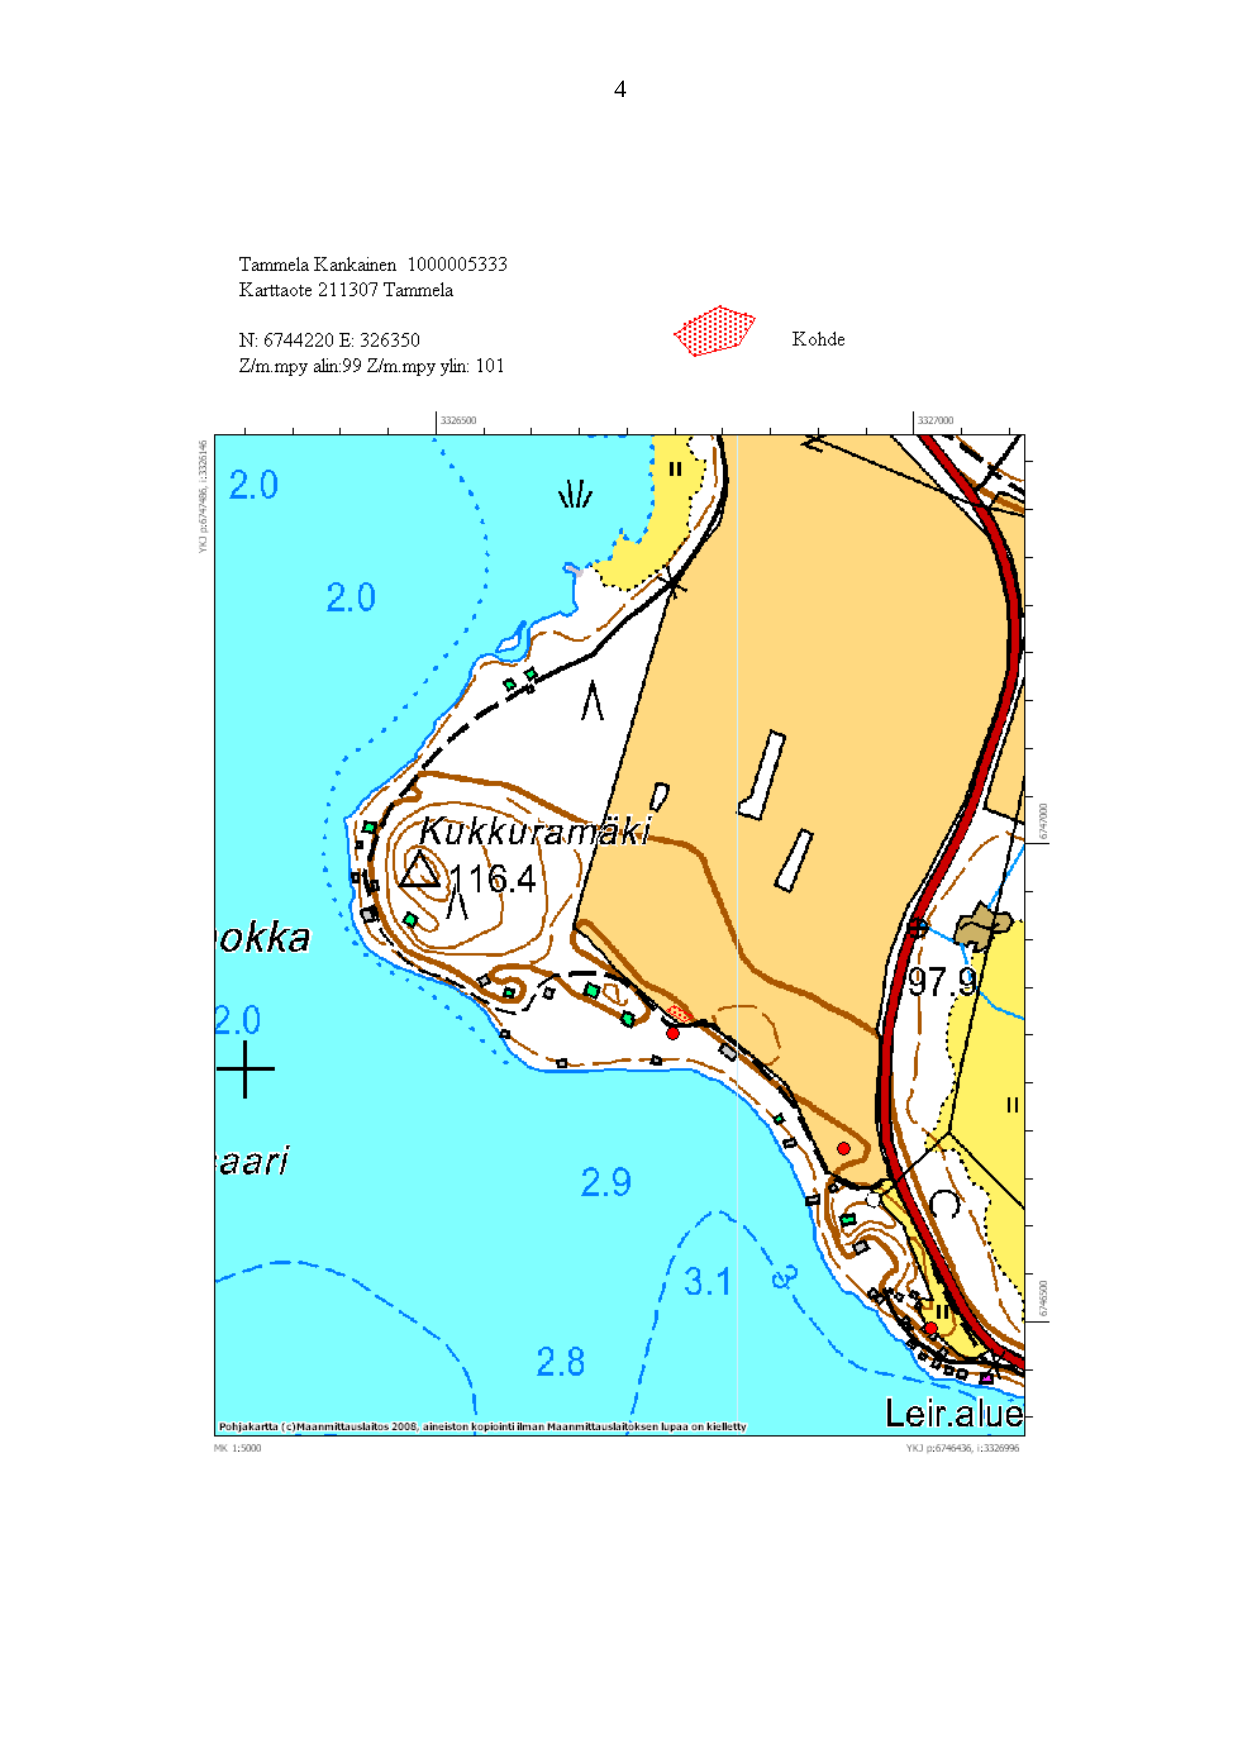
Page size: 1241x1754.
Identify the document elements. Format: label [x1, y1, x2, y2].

picture [118, 147, 1123, 1567]
